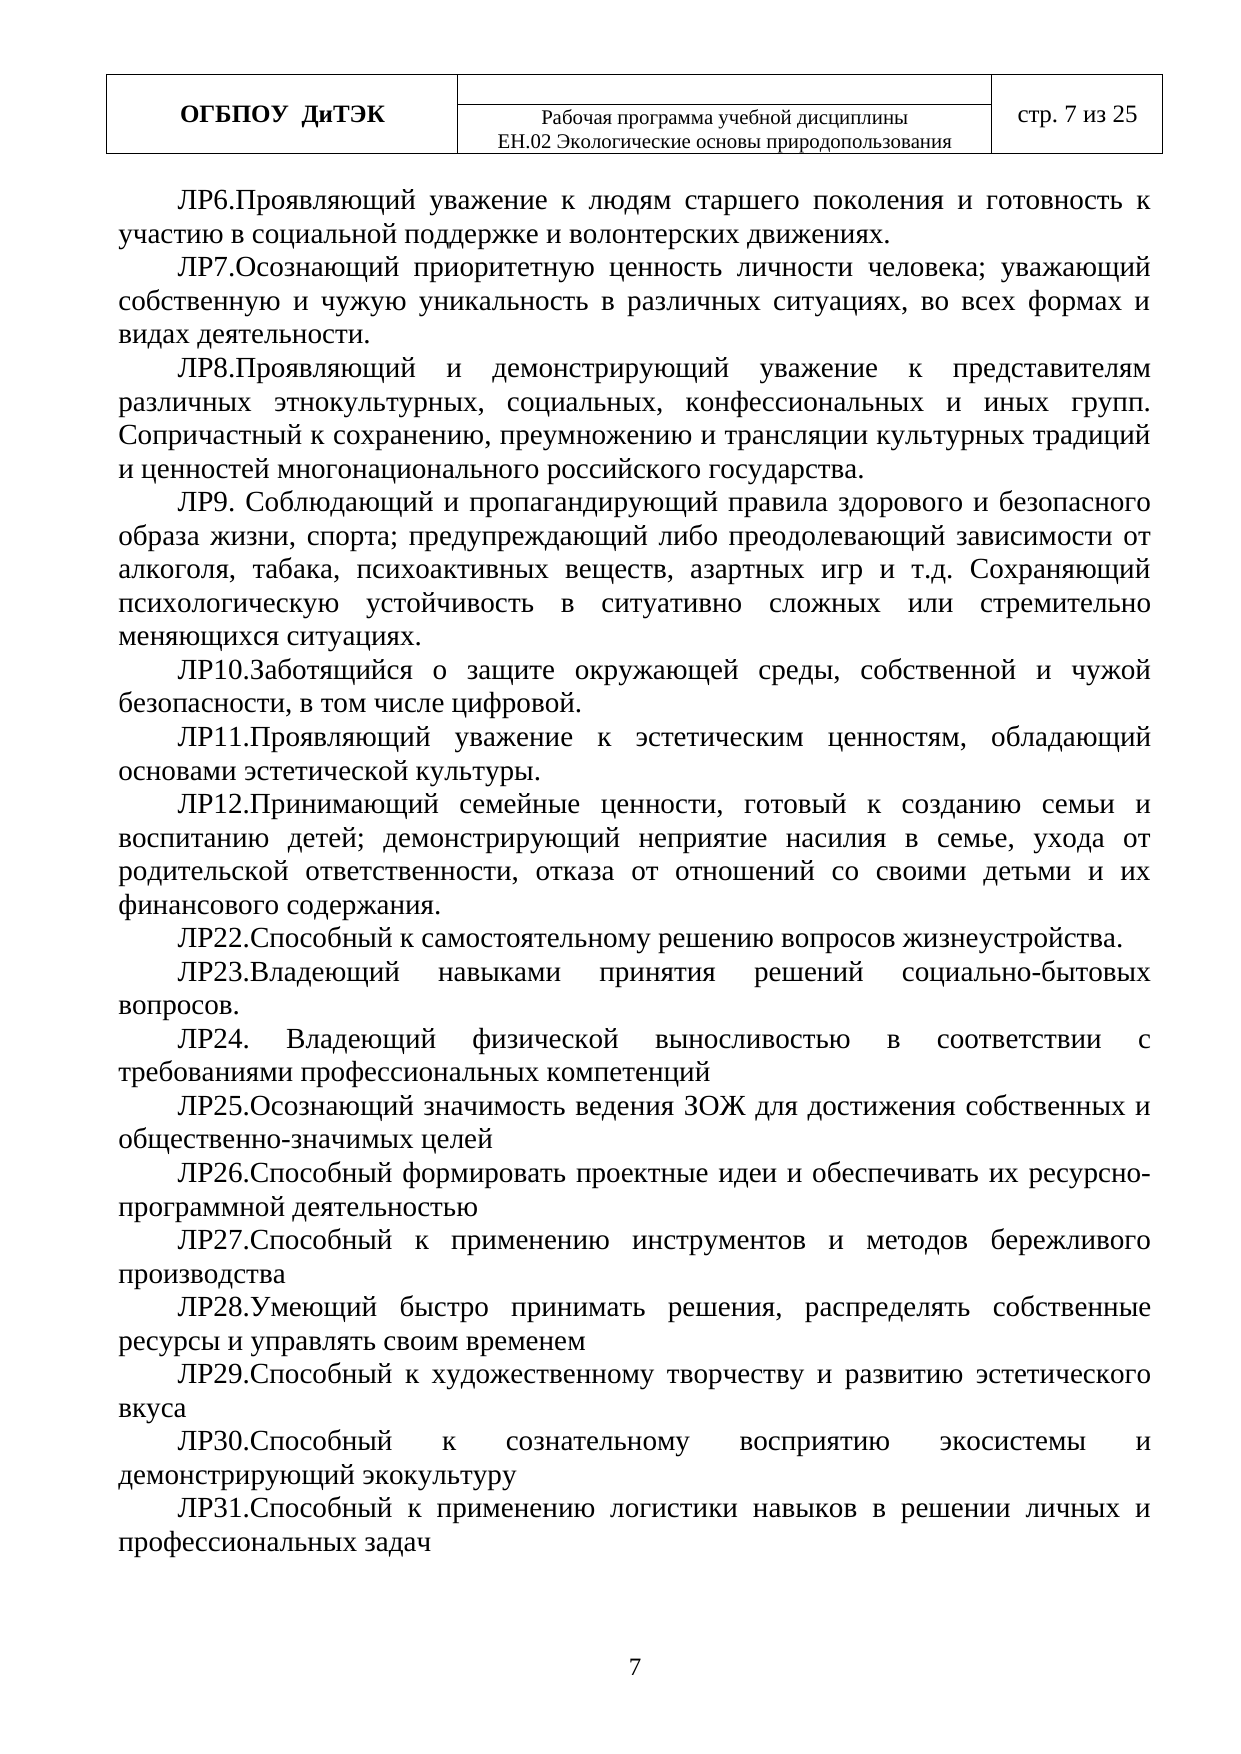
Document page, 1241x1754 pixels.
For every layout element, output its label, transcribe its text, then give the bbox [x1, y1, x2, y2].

text ЛР10.Заботящийся о защите окружающей среды, собственной и чужой безопасности, в том числе цифровой. [118, 652, 1152, 719]
text ЛР27.Способный к применению инструментов и методов бережливого производства [118, 1222, 1152, 1289]
text ЛР24. Владеющий физической выносливостью в соответствии с требованиями профессиональных компетенций [118, 1021, 1152, 1088]
text ЛР29.Способный к художественному творчеству и развитию эстетического вкуса [118, 1356, 1152, 1423]
text ЛР31.Способный к применению логистики навыков в решении личных и профессиональных задач [118, 1491, 1152, 1558]
text ЛР7.Осознающий приоритетную ценность личности человека; уважающий собственную и чужую уникальность в различных ситуациях, во всех формах и видах деятельности. [118, 249, 1152, 350]
text ЛР9. Соблюдающий и пропагандирующий правила здорового и безопасного образа жизни, спорта; предупреждающий либо преодолевающий зависимости от алкоголя, табака, психоактивных веществ, азартных игр и т.д. Сохраняющий психологическую устойчивость в ситуативно сложных или стремительно меняющихся ситуациях. [118, 484, 1152, 652]
text ЛР12.Принимающий семейные ценности, готовый к созданию семьи и воспитанию детей; демонстрирующий неприятие насилия в семье, ухода от родительской ответственности, отказа от отношений со своими детьми и их финансового содержания. [118, 786, 1152, 920]
text ЛР11.Проявляющий уважение к эстетическим ценностям, обладающий основами эстетической культуры. [118, 719, 1152, 786]
text ЛР8.Проявляющий и демонстрирующий уважение к представителям различных этнокультурных, социальных, конфессиональных и иных групп. Сопричастный к сохранению, преумножению и трансляции культурных традиций и ценностей многонационального российского государства. [118, 350, 1152, 484]
text ЛР23.Владеющий навыками принятия решений социально-бытовых вопросов. [118, 954, 1152, 1021]
text ЛР30.Способный к сознательному восприятию экосистемы и демонстрирующий экокультуру [118, 1423, 1152, 1491]
text ЛР25.Осознающий значимость ведения ЗОЖ для достижения собственных и общественно-значимых целей [118, 1088, 1152, 1155]
text ЛР6.Проявляющий уважение к людям старшего поколения и готовность к участию в социальной поддержке и волонтерских движениях. [118, 182, 1152, 249]
text ЛР28.Умеющий быстро принимать решения, распределять собственные ресурсы и управлять своим временем [118, 1289, 1152, 1356]
text ЛР26.Способный формировать проектные идеи и обеспечивать их ресурсно-программной деятельностью [118, 1155, 1152, 1222]
text ЛР22.Способный к самостоятельному решению вопросов жизнеустройства. [118, 920, 1152, 954]
